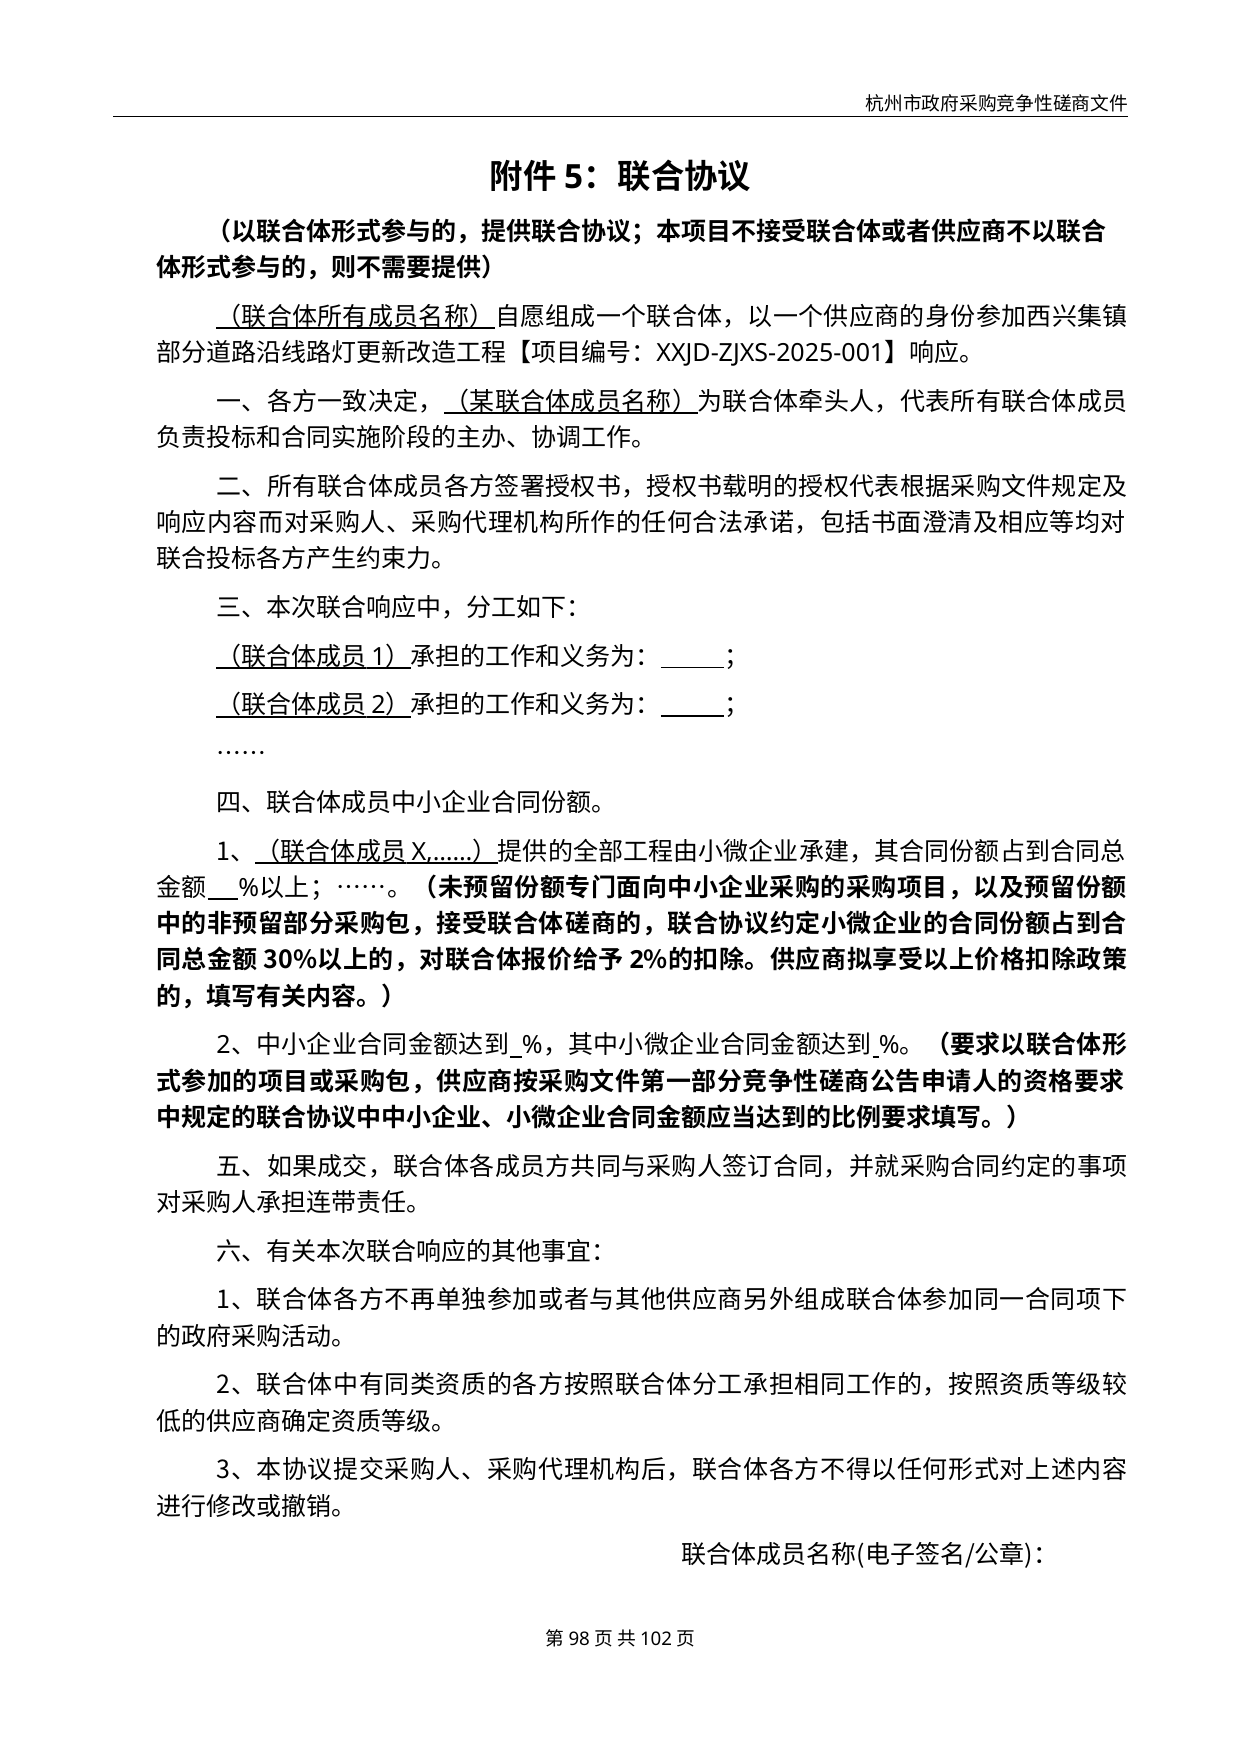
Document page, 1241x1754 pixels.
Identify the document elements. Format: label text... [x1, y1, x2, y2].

text 1、（联合体成员X,……）提供的全部工程由小微企业承建，其合同份额占到合同总金额 %以上；……。（未预留份额专门面向中小企业采购的采购项目，以及预留份额中的非预留部分采购包，接受联合体磋商的，联合协议约定小微企业的合同份额占到合同总金额30%以上的，对联合体报价给予2%的扣除。供应商拟享受以上价格扣除政策的，填写有关内容。） [156, 831, 1128, 1012]
text （联合体所有成员名称）自愿组成一个联合体，以一个供应商的身份参加西兴集镇部分道路沿线路灯更新改造工程【项目编号：XXJD-ZJXS-2025-001】响应。 [156, 296, 1128, 368]
text 附件5：联合协议 [112, 150, 1128, 198]
text 1、联合体各方不再单独参加或者与其他供应商另外组成联合体参加同一合同项下的政府采购活动。 [156, 1280, 1128, 1352]
text （联合体成员1）承担的工作和义务为： ； [156, 636, 1128, 672]
text 四、联合体成员中小企业合同份额。 [156, 782, 1128, 818]
text 三、本次联合响应中，分工如下： [156, 587, 1128, 623]
text 3、本协议提交采购人、采购代理机构后，联合体各方不得以任何形式对上述内容进行修改或撤销。 [156, 1450, 1128, 1522]
text 联合体成员名称(电子签名/公章)： [156, 1535, 1128, 1571]
text 一、各方一致决定，（某联合体成员名称）为联合体牵头人，代表所有联合体成员负责投标和合同实施阶段的主办、协调工作。 [156, 381, 1128, 453]
text （以联合体形式参与的，提供联合协议；本项目不接受联合体或者供应商不以联合体形式参与的，则不需要提供） [156, 211, 1128, 283]
text 六、有关本次联合响应的其他事宜： [156, 1231, 1128, 1267]
text 2、联合体中有同类资质的各方按照联合体分工承担相同工作的，按照资质等级较低的供应商确定资质等级。 [156, 1365, 1128, 1437]
text 2、中小企业合同金额达到 %，其中小微企业合同金额达到 %。（要求以联合体形式参加的项目或采购包，供应商按采购文件第一部分竞争性磋商公告申请人的资格要求中规定的联合协议中中小企业、小微企业合同金额应当达到的比例要求填写。） [156, 1025, 1128, 1133]
text （联合体成员2）承担的工作和义务为： ； [156, 685, 1128, 721]
text 二、所有联合体成员各方签署授权书，授权书载明的授权代表根据采购文件规定及响应内容而对采购人、采购代理机构所作的任何合法承诺，包括书面澄清及相应等均对联合投标各方产生约束力。 [156, 466, 1128, 575]
text 五、如果成交，联合体各成员方共同与采购人签订合同，并就采购合同约定的事项对采购人承担连带责任。 [156, 1146, 1128, 1218]
text …… [156, 733, 1128, 770]
